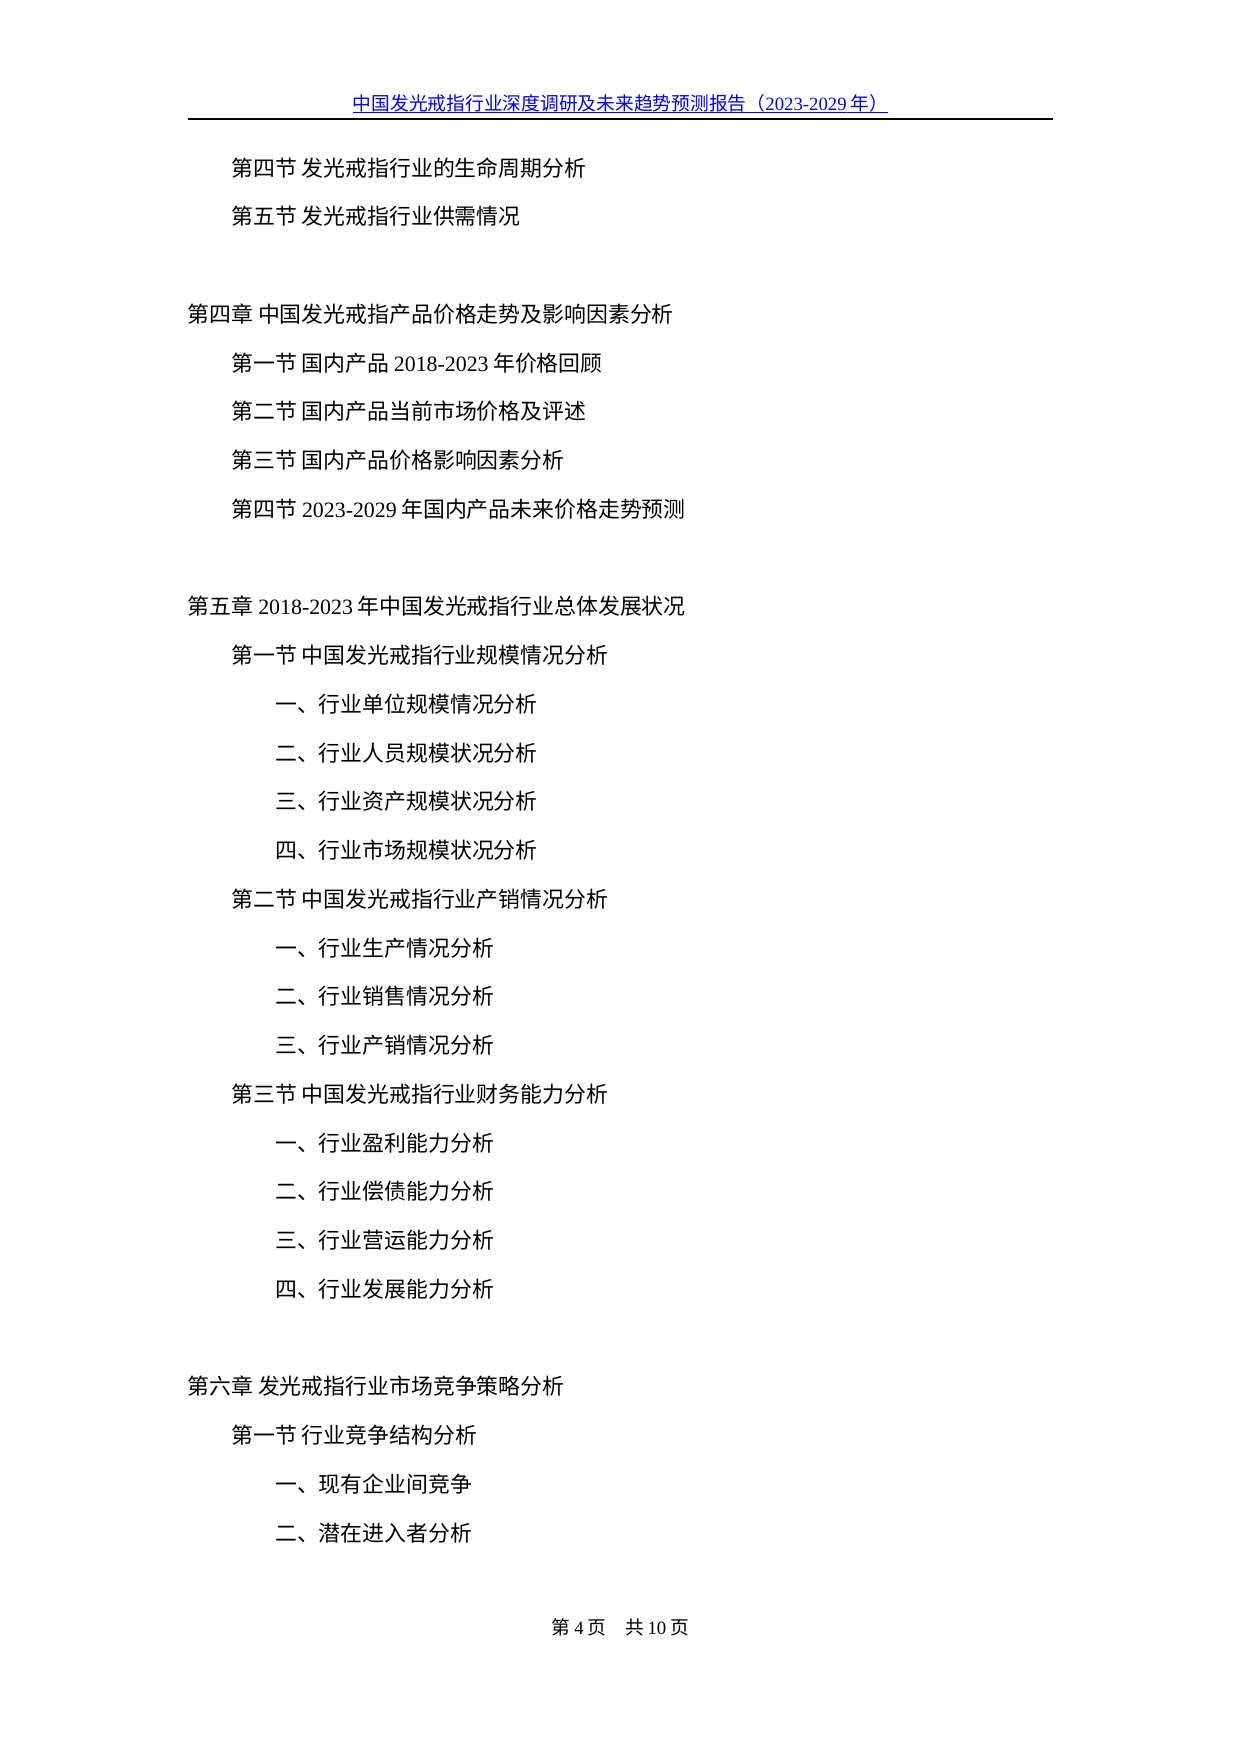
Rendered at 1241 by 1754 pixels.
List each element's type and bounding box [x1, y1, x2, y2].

text [187, 150, 1053, 1548]
